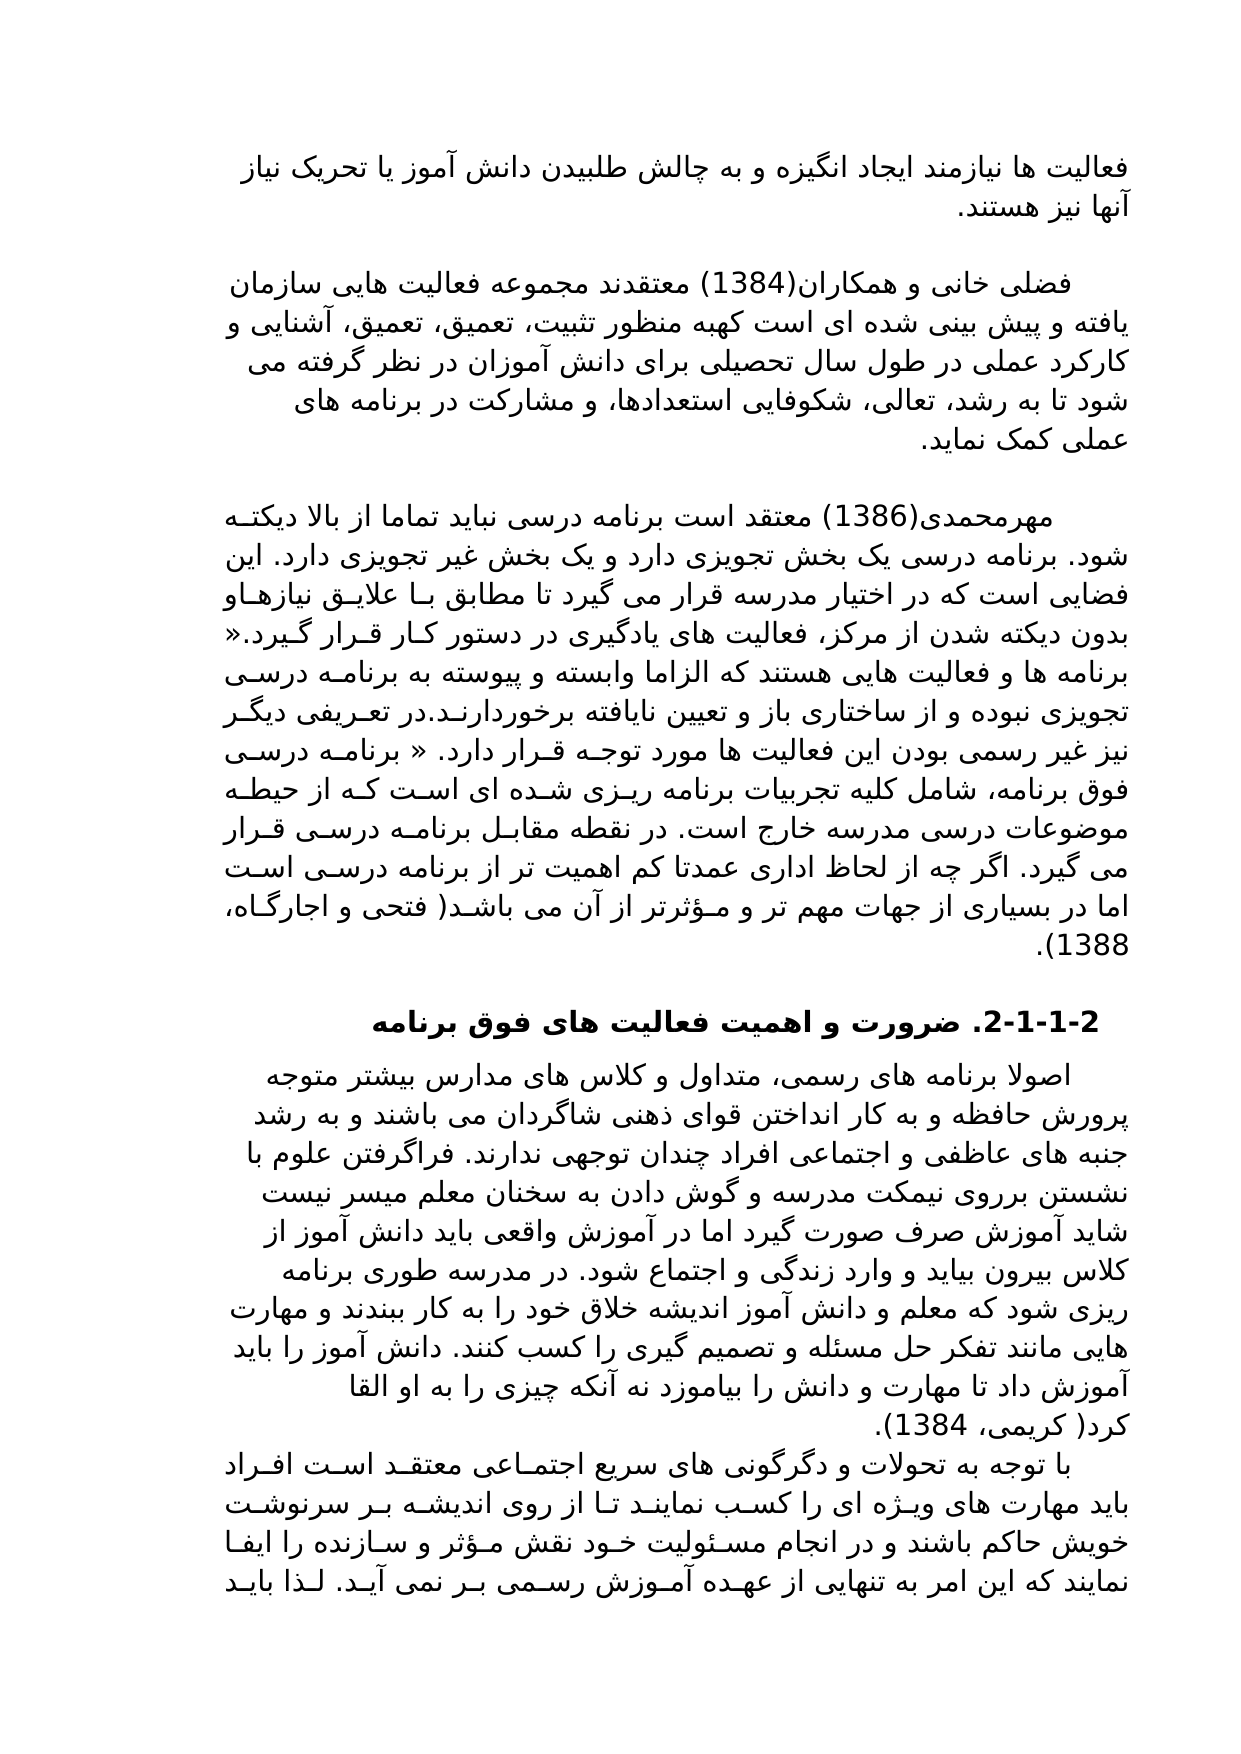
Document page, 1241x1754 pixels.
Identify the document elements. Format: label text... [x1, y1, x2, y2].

text فضلی خانی و همکاران(1384) معتقدند مجموعه فعالیت هایی سازمان یافته و پیش بینی شده ای است کهبه منظور تثبیت، تعمیق، تعمیق، آشنایی و کارکرد عملی در طول سال تحصیلی برای دانش آموزان در نظر گرفته می شود تا به رشد، تعالی، شکوفایی استعدادها، و مشارکت در برنامه های عملی کمک نماید. [224, 266, 1130, 456]
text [224, 150, 1130, 223]
text 2-1-1-2. ضرورت و اهمیت فعالیت های فوق برنامه [224, 1006, 1100, 1040]
text اصولا برنامه های رسمی، متداول و کلاس های مدارس بیشتر متوجه پرورش حافظه و به کار انداختن قوای ذهنی شاگردان می باشند و به رشد جنبه های عاظفی و اجتماعی افراد چندان توجهی ندارند. فراگرفتن علوم با نشستن برروی نیمکت مدرسه و گوش دادن به سخنان معلم میسر نیست شاید آموزش صرف صورت گیرد اما در آموزش واقعی باید دانش آموز از کلاس بیرون بیاید و وارد زندگی و اجتماع شود. در مدرسه طوری برنامه ریزی شود که معلم و دانش آموز اندیشه خلاق خود را به کار ببندند و مهارت هایی مانند تفکر حل مسئله و تصمیم گیری را کسب کنند. دانش آموز را باید آموزش داد تا مهارت و دانش را بیاموزد نه آنکه چیزی را به او القا کرد( کریمی، 1384). [224, 1058, 1130, 1443]
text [224, 1448, 1130, 1598]
text مهرمحمدی(1386) معتقد است برنامه درسی نباید تماما از بالا دیکته شود. برنامه درسی یک بخش تجویزی دارد و یک بخش غیر تجویزی دارد. این فضایی است که در اختیار مدرسه قرار می گیرد تا مطابق با علایق نیازهاو بدون دیکته شدن از مرکز، فعالیت های یادگیری در دستور کار قرار گیرد.« برنامه ها و فعالیت هایی هستند که الزاما وابسته و پیوسته به برنامه درسی تجویزی نبوده و از ساختاری باز و تعیین نایافته برخوردارند.در تعریفی دیگر نیز غیر رسمی بودن این فعالیت ها مورد توجه قرار دارد. « برنامه درسی فوق برنامه، شامل کلیه تجربیات برنامه ریزی شده ای است که از حیطه موضوعات درسی مدرسه خارج است. در نقطه مقابل برنامه درسی قرار می گیرد. اگر چه از لحاظ اداری عمدتا کم اهمیت تر از برنامه درسی است اما در بسیاری از جهات مهم تر و مؤثرتر از آن می باشد( فتحی و اجارگاه، 1388). [224, 500, 1130, 962]
